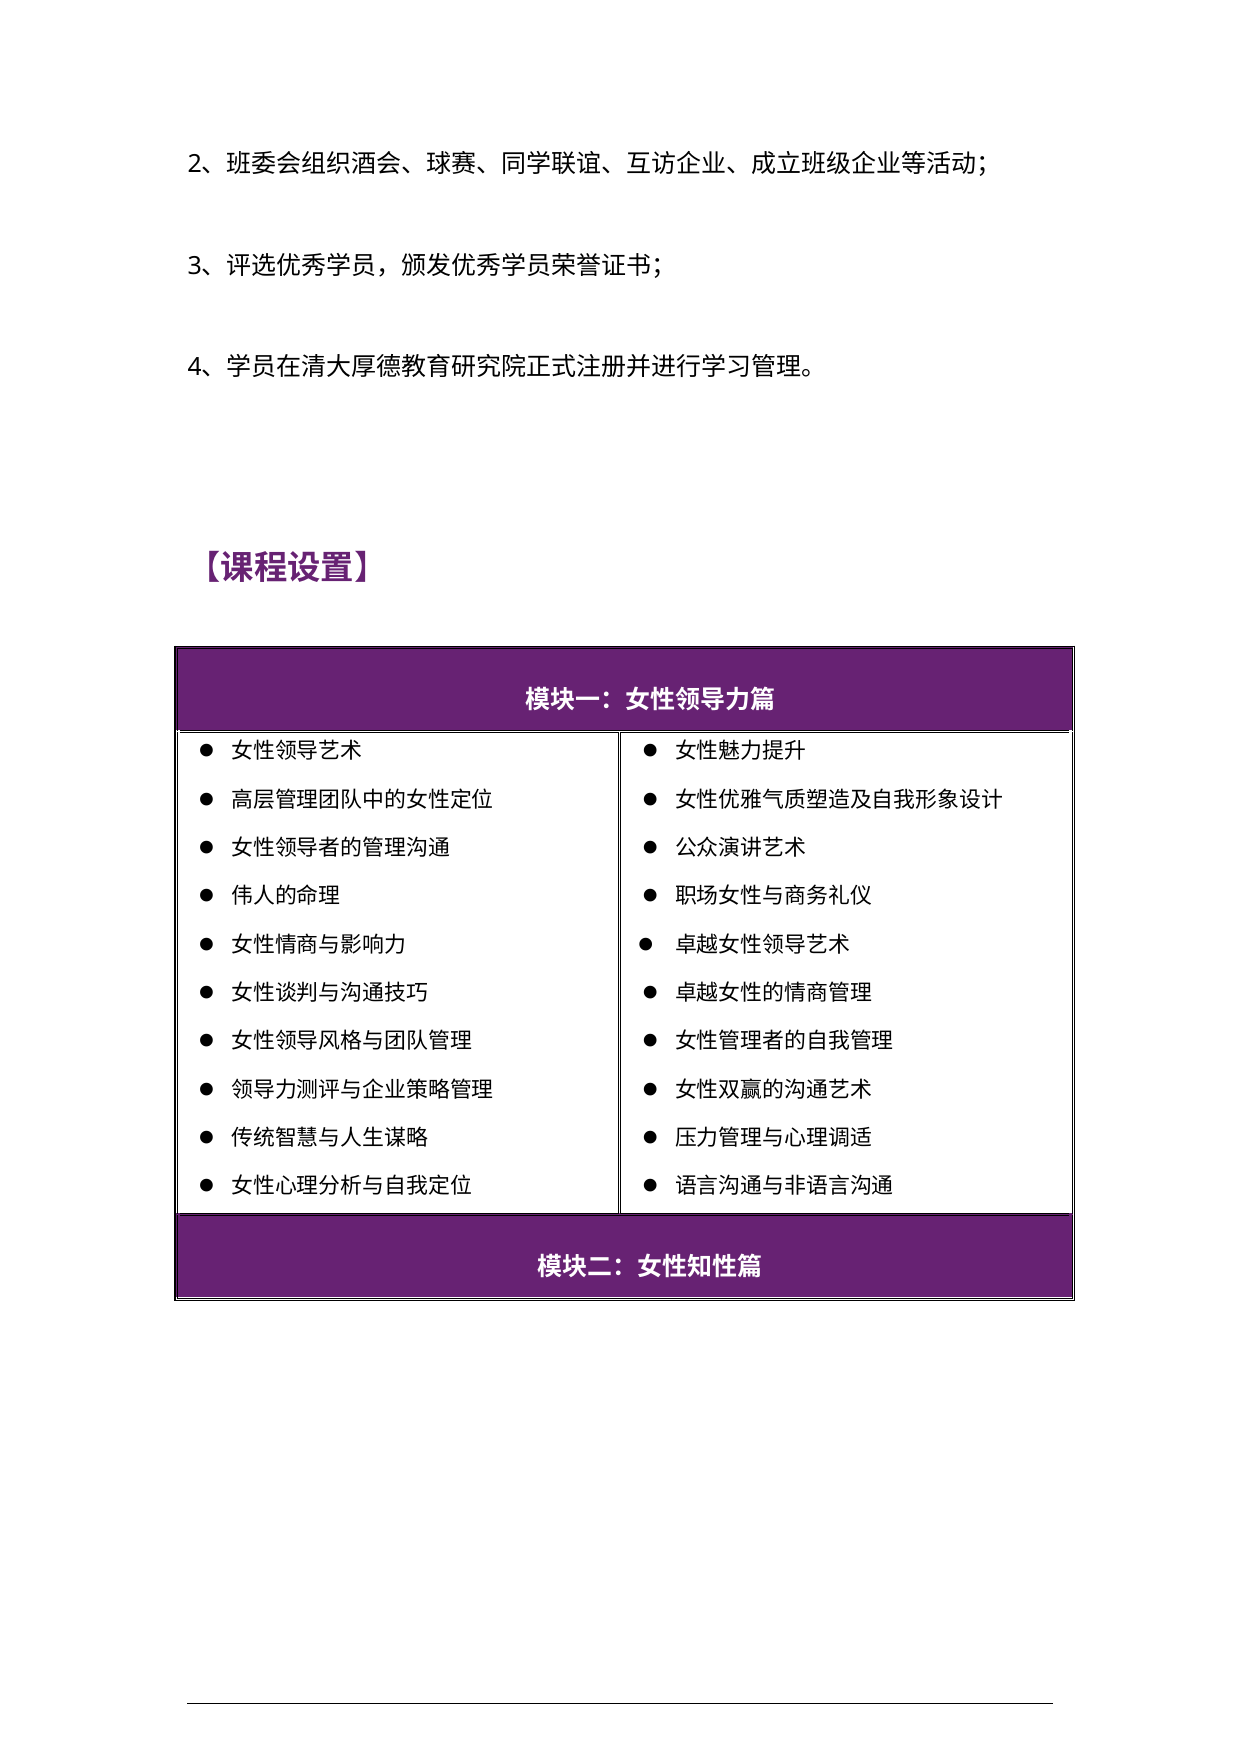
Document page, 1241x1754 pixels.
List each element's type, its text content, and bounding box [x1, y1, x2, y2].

table_cell 模块二：女性知性篇 [176, 1213, 1073, 1297]
text 3、评选优秀学员，颁发优秀学员荣誉证书； [187, 231, 1053, 296]
text 2、班委会组织酒会、球赛、同学联谊、互访企业、成立班级企业等活动； [187, 129, 1053, 194]
text 4、学员在清大厚德教育研究院正式注册并进行学习管理。 [187, 332, 1053, 397]
table_cell 女性领导艺术 高层管理团队中的女性定位 女性领导者的管理沟通 伟人的命理 女性情商与影响力 女性谈判与沟通技巧 女性领导风格与团队管理 领导力测评与企业策略管理 传统智慧与人生谋略 女性心理分析与自我定位 [176, 730, 620, 1213]
table_header 模块一：女性领导力篇 [178, 649, 1072, 730]
table_cell 女性魅力提升 女性优雅气质塑造及自我形象设计 公众演讲艺术 职场女性与商务礼仪 卓越女性领导艺术 卓越女性的情商管理 女性管理者的自我管理 女性双赢的沟通艺术 压力管理与心理调适 语言沟通与非语言沟通 [620, 730, 1073, 1213]
text 【课程设置】 [187, 532, 1053, 597]
